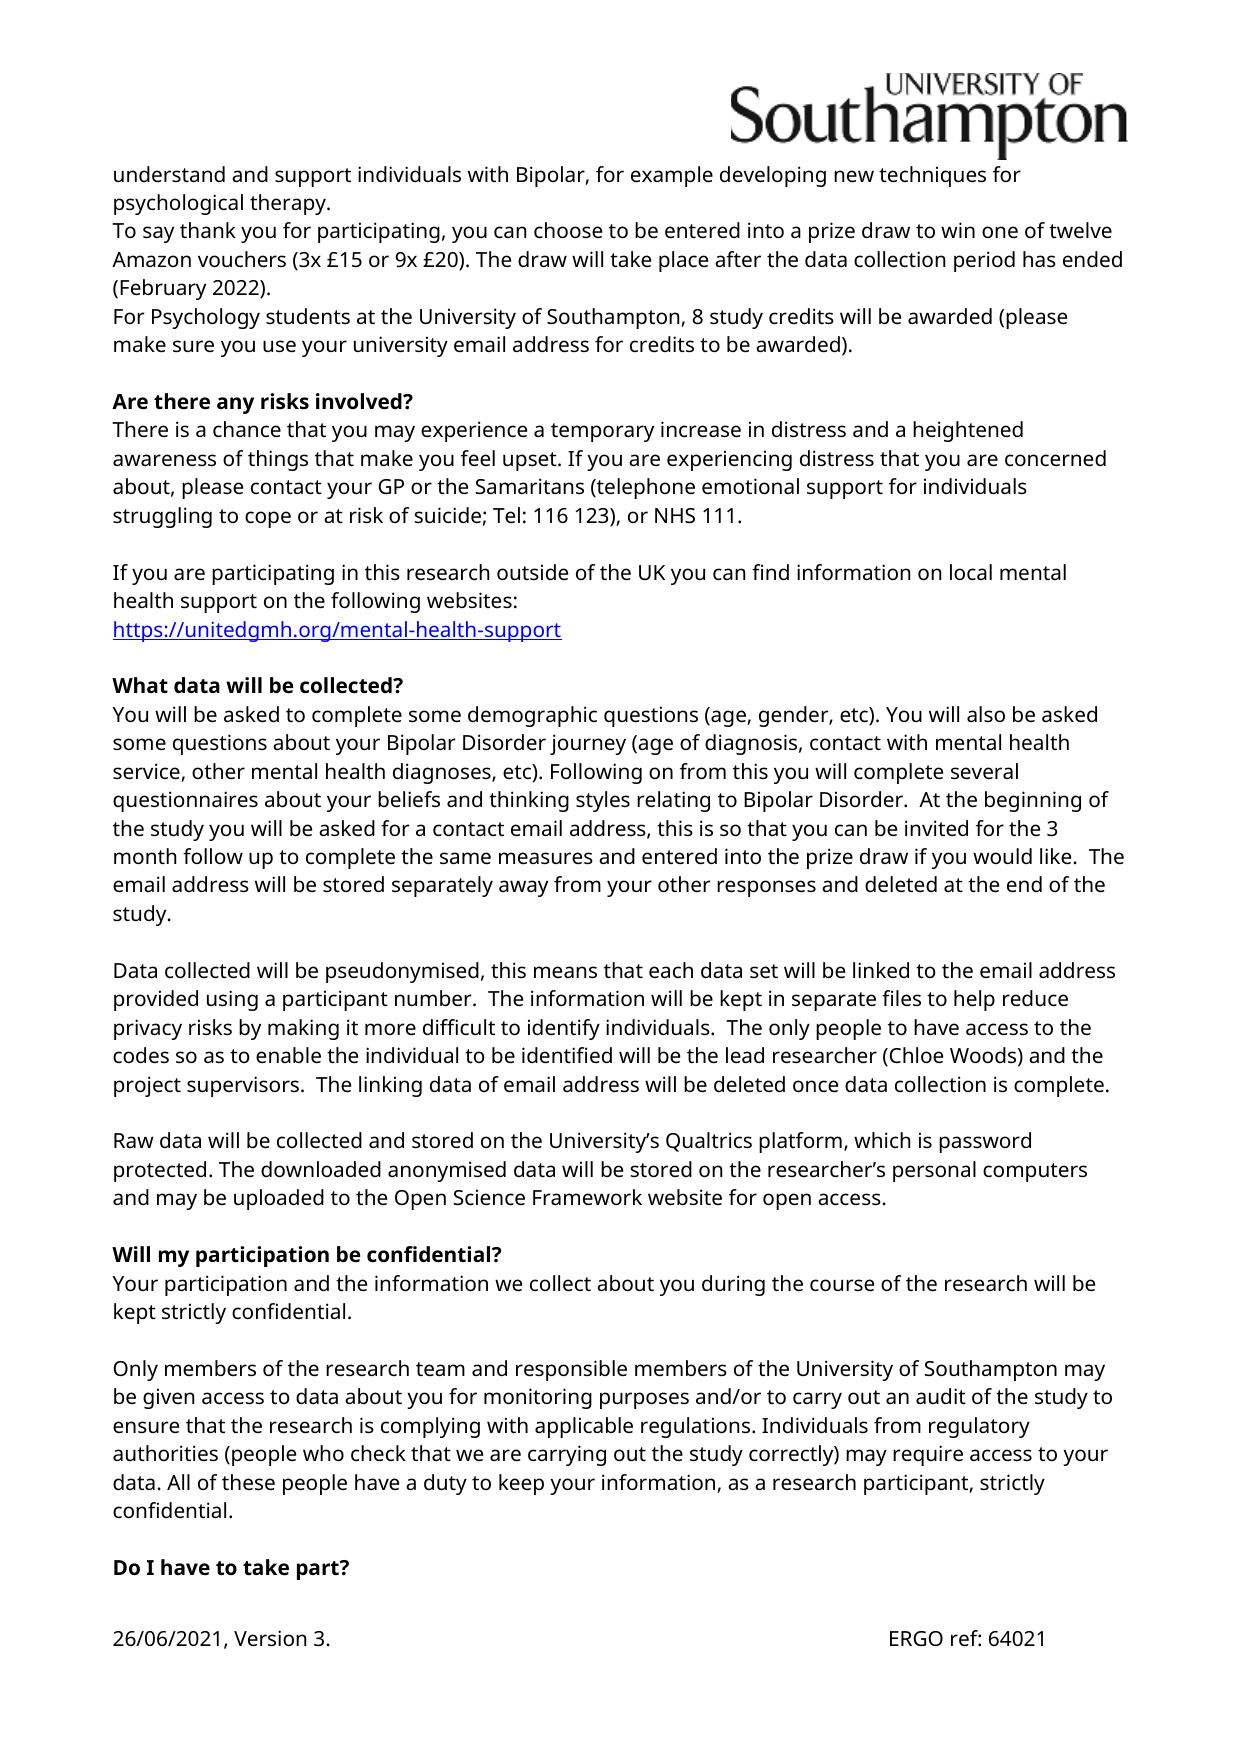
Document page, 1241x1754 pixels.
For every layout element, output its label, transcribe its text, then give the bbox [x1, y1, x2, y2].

text For Psychology students at the University of Southampton, 8 study credits will be awarded (please make sure you use your university email address for credits to be awarded). [112, 302, 1128, 359]
text Are there any risks involved? [112, 387, 1128, 416]
picture [731, 73, 1128, 160]
text Data collected will be pseudonymised, this means that each data set will be linked to the email address provided using a participant number. The information will be kept in separate files to help reduce privacy risks by making it more difficult to identify individuals. The only people to have access to the codes so as to enable the individual to be identified will be the lead researcher (Chloe Woods) and the project supervisors. The linking data of email address will be deleted once data collection is complete. [112, 956, 1128, 1098]
text Only members of the research team and responsible members of the University of Southampton may be given access to data about you for monitoring purposes and/or to carry out an audit of the study to ensure that the research is complying with applicable regulations. Individuals from regulatory authorities (people who check that we are carrying out the study correctly) may require access to your data. All of these people have a duty to keep your information, as a research participant, strictly confidential. [112, 1354, 1128, 1525]
text https://unitedgmh.org/mental-health-support [112, 615, 1128, 643]
text Raw data will be collected and stored on the University’s Qualtrics platform, which is password protected. The downloaded anonymised data will be stored on the researcher’s personal computers and may be uploaded to the Open Science Framework website for open access. [112, 1127, 1128, 1212]
text There is a chance that you may experience a temporary increase in distress and a heightened awareness of things that make you feel upset. If you are experiencing distress that you are concerned about, please contact your GP or the Samaritans (telephone emotional support for individuals struggling to cope or at risk of suicide; Tel: 116 123), or NHS 111. [112, 416, 1128, 529]
text To say thank you for participating, you can choose to be entered into a prize draw to win one of twelve Amazon vouchers (3x £15 or 9x £20). The draw will take place after the data collection period has ended (February 2022). [112, 217, 1128, 302]
text You will be asked to complete some demographic questions (age, gender, etc). You will also be asked some questions about your Bipolar Disorder journey (age of diagnosis, contact with mental health service, other mental health diagnoses, etc). Following on from this you will complete several questionnaires about your beliefs and thinking styles relating to Bipolar Disorder. At the beginning of the study you will be asked for a contact email address, this is so that you can be invited for the 3 month follow up to complete the same measures and entered into the prize draw if you would like. The email address will be stored separately away from your other responses and deleted at the end of the study. [112, 700, 1128, 927]
text Your participation and the information we collect about you during the course of the research will be kept strictly confidential. [112, 1269, 1128, 1326]
text If you are participating in this research outside of the UK you can find information on local mental health support on the following websites: [112, 558, 1128, 615]
text Do I have to take part? [112, 1553, 1128, 1582]
text What data will be collected? [112, 672, 1128, 700]
text Will my participation be confidential? [112, 1240, 1128, 1269]
